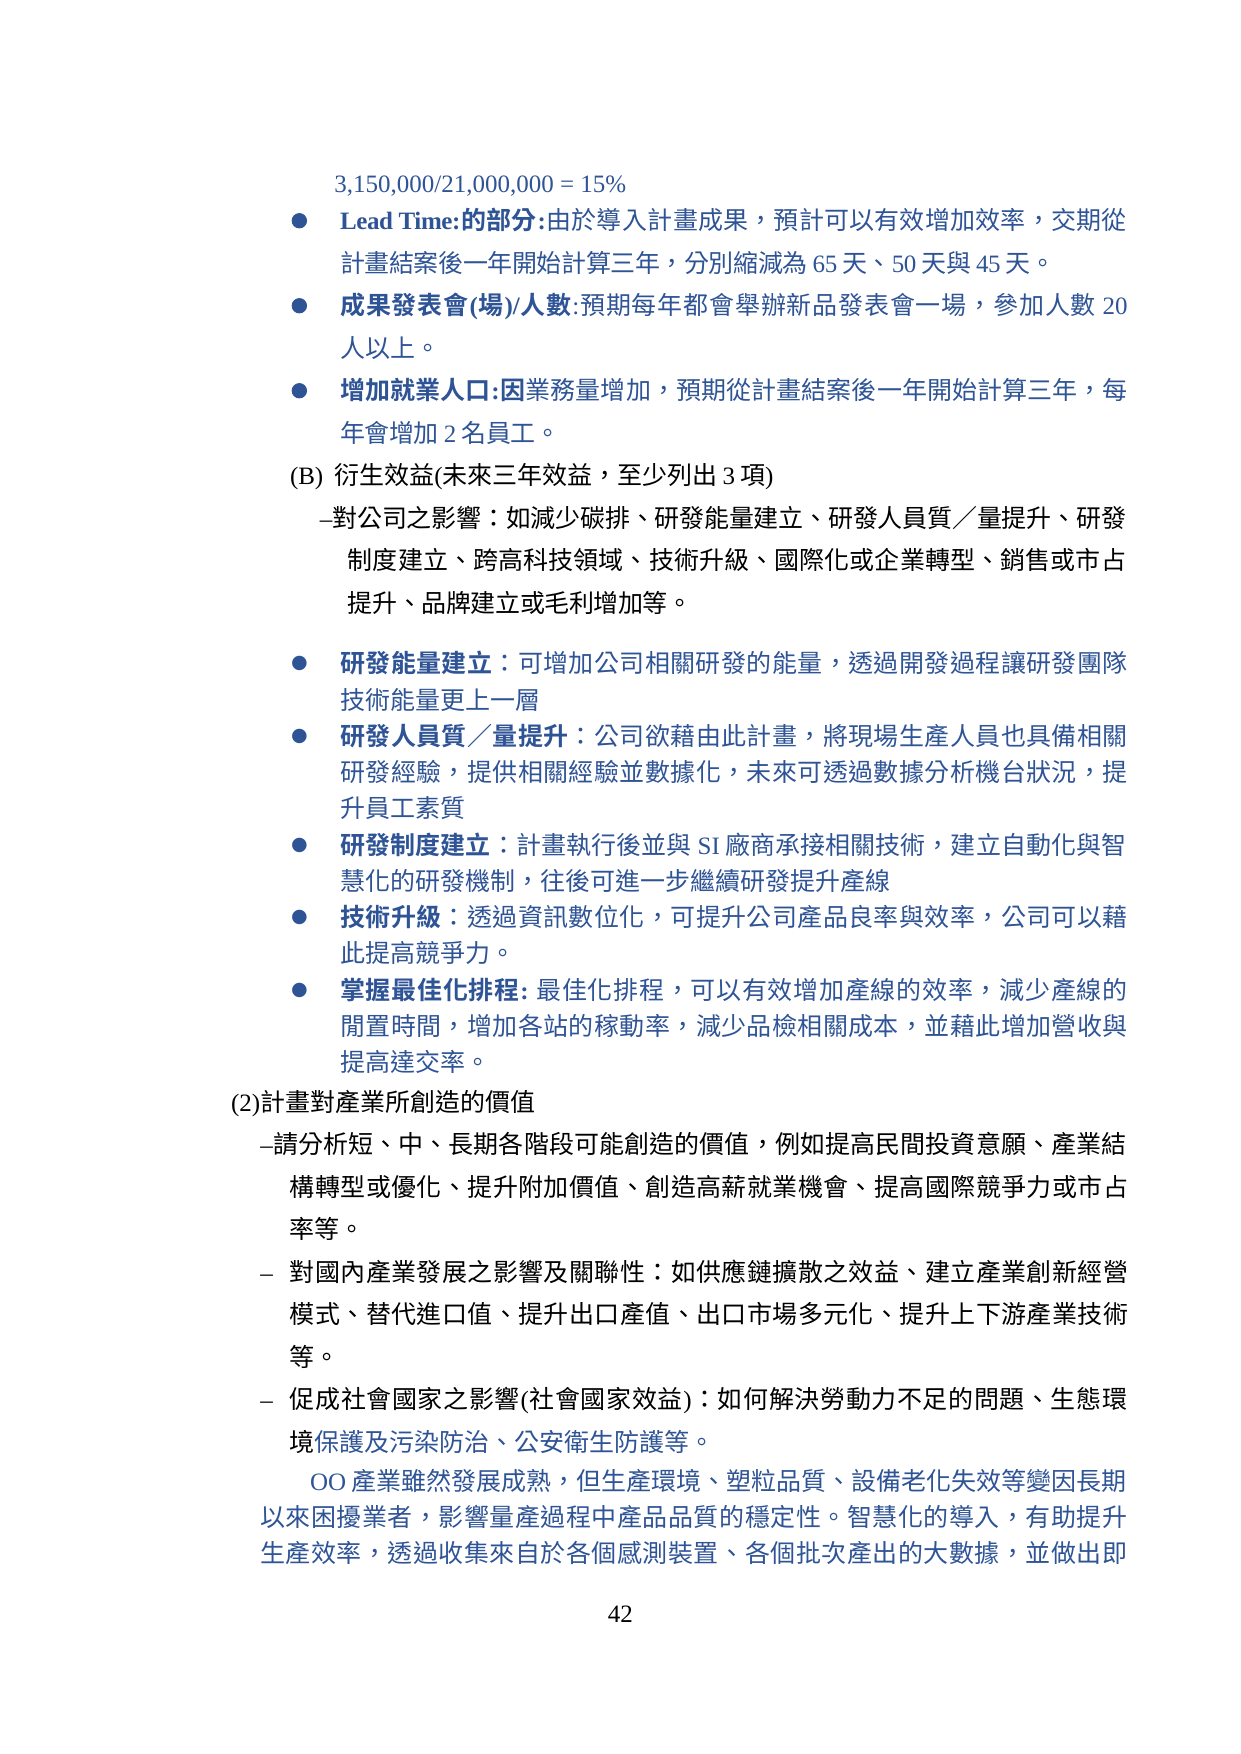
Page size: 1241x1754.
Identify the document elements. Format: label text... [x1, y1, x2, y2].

list 研發人員質∕量提升：公司欲藉由此計畫，將現場生產人員也具備相關研發經驗，提供相關經驗並數據化，未來可透過數據分析機台狀況，提升員工素質 [290, 716, 1128, 825]
list 增加就業人口:因業務量增加，預期從計畫結案後一年開始計算三年，每年會增加2名員工。 [290, 368, 1128, 453]
text –對公司之影響：如減少碳排、研發能量建立、研發人員質∕量提升、研發制度建立、跨高科技領域、技術升級、國際化或企業轉型、銷售或市占提升、品牌建立或毛利增加等。 [319, 495, 1128, 623]
list 衍生效益(未來三年效益，至少列出3項) [290, 453, 1128, 495]
list Lead Time:的部分:由於導入計畫成果，預計可以有效增加效率，交期從計畫結案後一年開始計算三年，分別縮減為65天、50天與45天。 [290, 198, 1128, 283]
text – 促成社會國家之影響(社會國家效益)：如何解決勞動力不足的問題、生態環境保護及污染防治、公安衛生防護等。 [260, 1376, 1128, 1461]
list 研發制度建立：計畫執行後並與SI廠商承接相關技術，建立自動化與智慧化的研發機制，往後可進一步繼續研發提升產線 [290, 825, 1128, 898]
list 掌握最佳化排程: 最佳化排程，可以有效增加產線的效率，減少產線的閒置時間，增加各站的稼動率，減少品檢相關成本，並藉此增加營收與提高達交率。 [290, 970, 1128, 1079]
list 計畫對產業所創造的價值 [231, 1079, 1128, 1121]
list 成果發表會(場)/人數:預期每年都會舉辦新品發表會一場，參加人數20人以上。 [290, 283, 1128, 368]
list 研發能量建立：可增加公司相關研發的能量，透過開發過程讓研發團隊技術能量更上一層 [290, 644, 1128, 716]
text 3,150,000/21,000,000 = 15% [334, 169, 1128, 198]
text – 對國內產業發展之影響及關聯性：如供應鏈擴散之效益、建立產業創新經營模式、替代進口值、提升出口產值、出口市場多元化、提升上下游產業技術等。 [260, 1249, 1128, 1376]
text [260, 1461, 1128, 1570]
text –請分析短、中、長期各階段可能創造的價值，例如提高民間投資意願、產業結構轉型或優化、提升附加價值、創造高薪就業機會、提高國際競爭力或市占率等。 [260, 1121, 1128, 1249]
list 技術升級：透過資訊數位化，可提升公司產品良率與效率，公司可以藉此提高競爭力。 [290, 898, 1128, 970]
